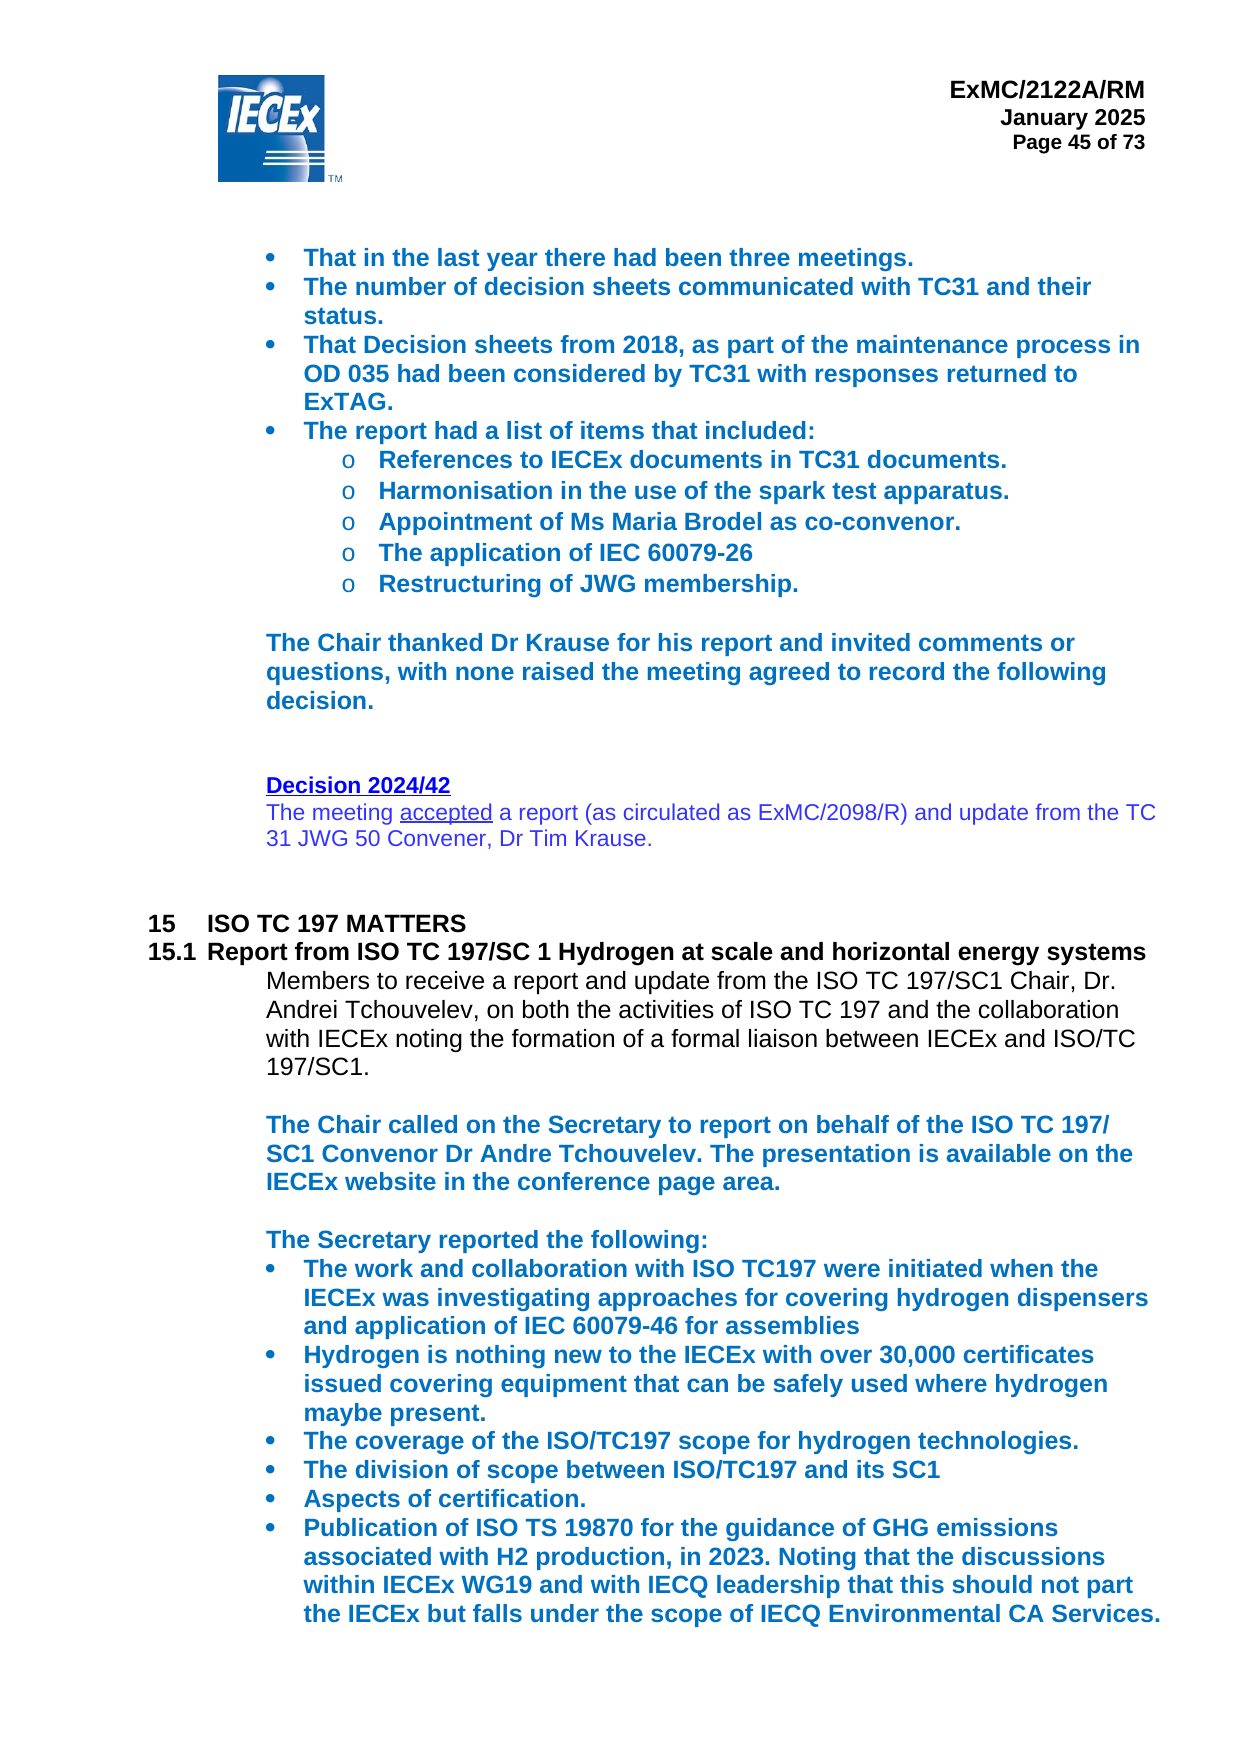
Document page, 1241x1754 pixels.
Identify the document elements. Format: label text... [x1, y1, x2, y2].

list That Decision sheets from 2018, as part of the maintenance process in OD 035 had been considered by TC31 with responses returned to ExTAG. [266, 330, 1162, 416]
list The coverage of the ISO/TC197 scope for hydrogen technologies. [266, 1426, 1162, 1455]
list Harmonisation in the use of the spark test apparatus. [341, 476, 1162, 507]
text The Chair called on the Secretary to report on behalf of the ISO TC 197/ SC1 Convenor Dr Andre Tchouvelev. The presentation is available on the IECEx website in the conference page area. [266, 1110, 1162, 1196]
list The report had a list of items that included: [266, 416, 1162, 445]
list References to IECEx documents in TC31 documents. [341, 445, 1162, 476]
list Publication of ISO TS 19870 for the guidance of GHG emissions associated with H2 production, in 2023. Noting that the discussions within IECEx WG19 and with IECQ leadership that this should not part the IECEx but falls under the scope of IECQ Environmental CA Services. [266, 1513, 1162, 1628]
list The division of scope between ISO/TC197 and its SC1 [266, 1455, 1162, 1484]
subtitle ISO TC 197 MATTERS [148, 909, 1162, 937]
subtitle Report from ISO TC 197/SC 1 Hydrogen at scale and horizontal energy systems [148, 937, 1162, 966]
list The number of decision sheets communicated with TC31 and their status. [266, 272, 1162, 330]
list Hydrogen is nothing new to the IECEx with over 30,000 certificates issued covering equipment that can be safely used where hydrogen maybe present. [266, 1340, 1162, 1426]
list The Chair thanked Dr Krause for his report and invited comments or questions, with none raised the meeting agreed to record the following decision. [266, 628, 1162, 714]
list Aspects of certification. [266, 1484, 1162, 1513]
list Restructuring of JWG membership. [341, 569, 1162, 599]
list The application of IEC 60079-26 [341, 538, 1162, 569]
list Appointment of Ms Maria Brodel as co-convenor. [341, 507, 1162, 538]
list The work and collaboration with ISO TC197 were initiated when the IECEx was investigating approaches for covering hydrogen dispensers and application of IEC 60079-46 for assemblies [266, 1254, 1162, 1340]
picture [218, 75, 342, 182]
text The meeting accepted a report (as circulated as ExMC/2098/R) and update from the TC 31 JWG 50 Convener, Dr Tim Krause. [266, 798, 1162, 851]
list That in the last year there had been three meetings. [266, 243, 1162, 272]
text The Secretary reported the following: [266, 1225, 1162, 1254]
text Decision 2024/42 [266, 772, 1162, 798]
text Members to receive a report and update from the ISO TC 197/SC1 Chair, Dr. Andrei Tchouvelev, on both the activities of ISO TC 197 and the collaboration with IECEx noting the formation of a formal liaison between IECEx and ISO/TC 197/SC1. [236, 966, 1162, 1081]
